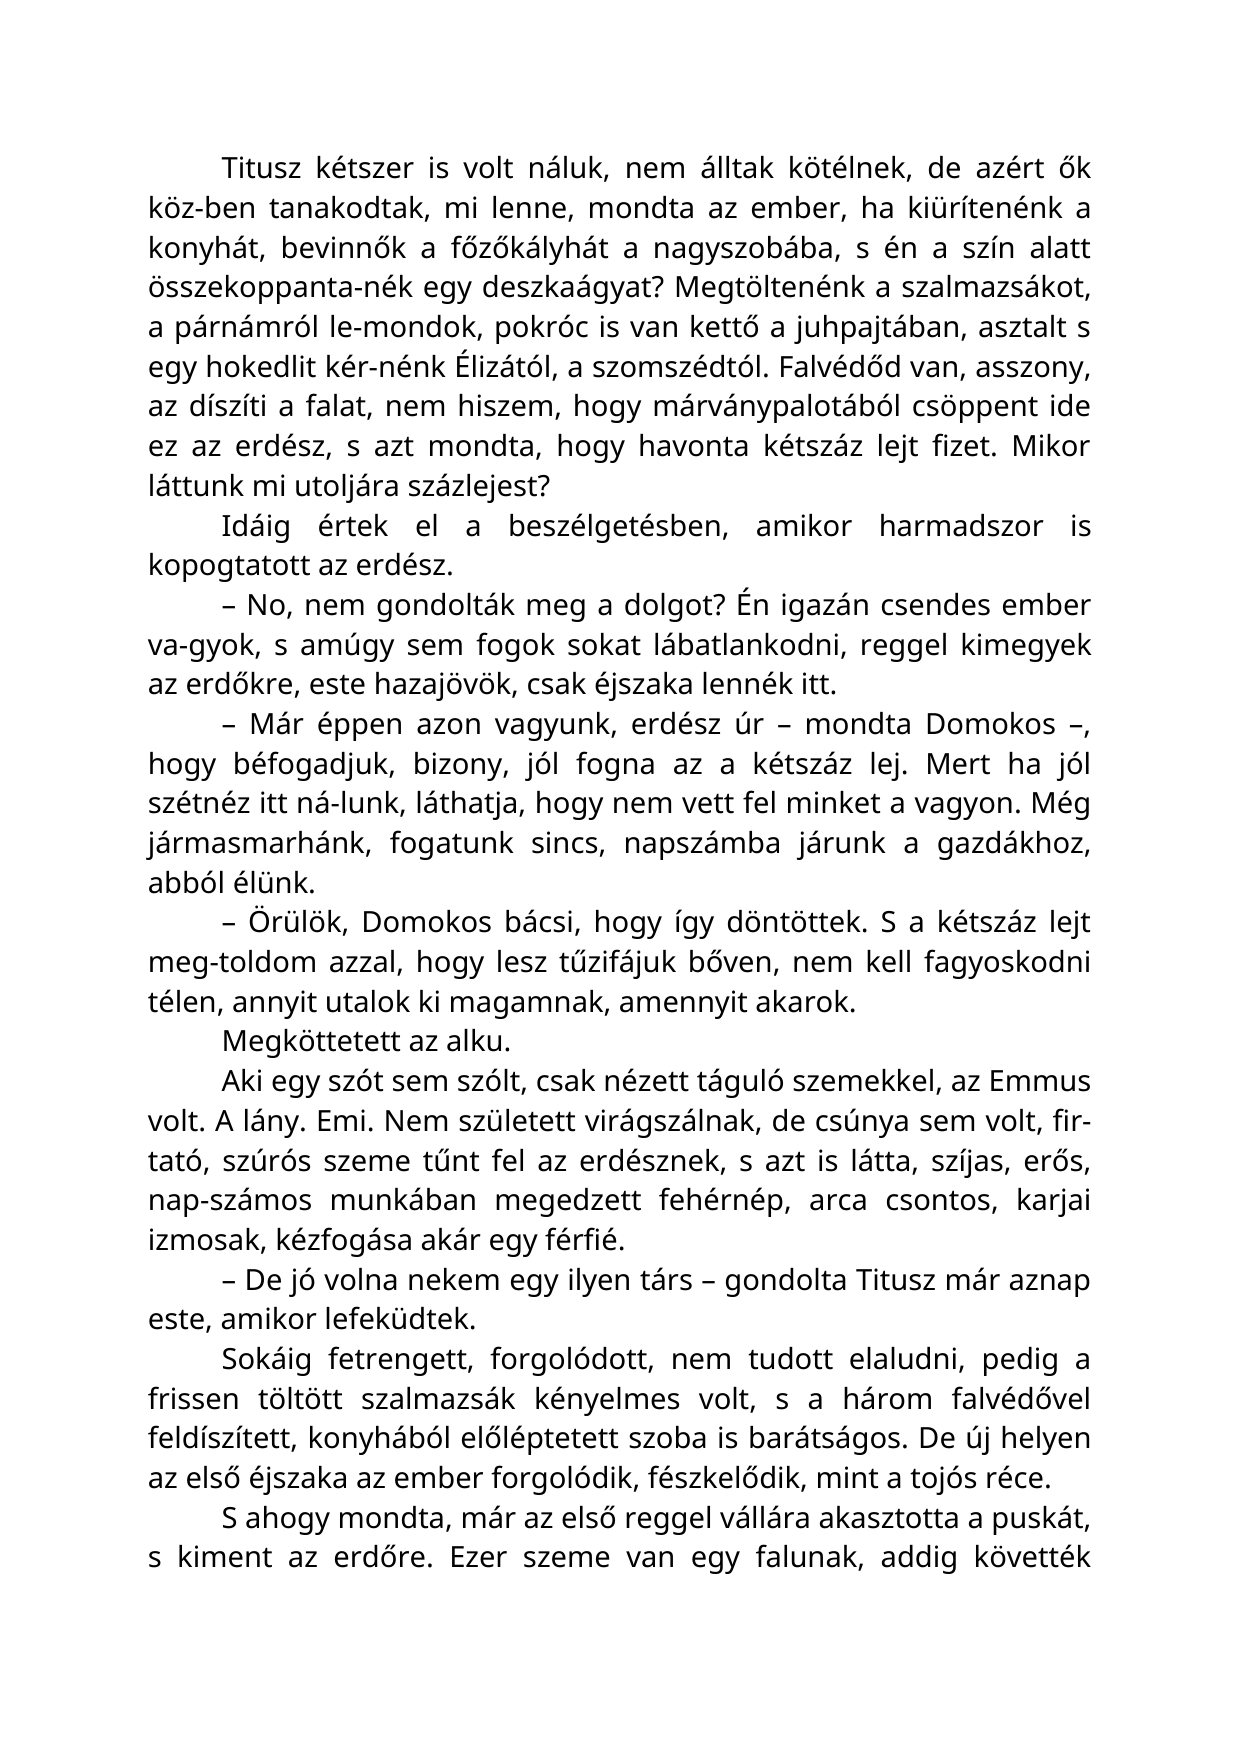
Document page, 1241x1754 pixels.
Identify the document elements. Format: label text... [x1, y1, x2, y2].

text Sokáig fetrengett, forgolódott, nem tudott elaludni, pedig a frissen töltött szalmazsák kényelmes volt, s a három falvédővel feldíszített, konyhából előléptetett szoba is barátságos. De új helyen az első éjszaka az ember forgolódik, fészkelődik, mint a tojós réce. [148, 1338, 1093, 1497]
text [148, 1497, 1093, 1576]
text Aki egy szót sem szólt, csak nézett táguló szemekkel, az Emmus volt. A lány. Emi. Nem született virágszálnak, de csúnya sem volt, fir-tató, szúrós szeme tűnt fel az erdésznek, s azt is látta, szíjas, erős, nap-számos munkában megedzett fehérnép, arca csontos, karjai izmosak, kézfogása akár egy férfié. [148, 1060, 1093, 1259]
text – De jó volna nekem egy ilyen társ – gondolta Titusz már aznap este, amikor lefeküdtek. [148, 1259, 1093, 1338]
text Megköttetett az alku. [148, 1021, 1093, 1060]
text – Már éppen azon vagyunk, erdész úr – mondta Domokos –, hogy béfogadjuk, bizony, jól fogna az a kétszáz lej. Mert ha jól szétnéz itt ná-lunk, láthatja, hogy nem vett fel minket a vagyon. Még jármasmarhánk, fogatunk sincs, napszámba járunk a gazdákhoz, abból élünk. [148, 703, 1093, 902]
text Titusz kétszer is volt náluk, nem álltak kötélnek, de azért ők köz-ben tanakodtak, mi lenne, mondta az ember, ha kiürítenénk a konyhát, bevinnők a főzőkályhát a nagyszobába, s én a szín alatt összekoppanta-nék egy deszkaágyat? Megtöltenénk a szalmazsákot, a párnámról le-mondok, pokróc is van kettő a juhpajtában, asztalt s egy hokedlit kér-nénk Élizától, a szomszédtól. Falvédőd van, asszony, az díszíti a falat, nem hiszem, hogy márványpalotából csöppent ide ez az erdész, s azt mondta, hogy havonta kétszáz lejt fizet. Mikor láttunk mi utoljára százlejest? [148, 148, 1093, 505]
text – No, nem gondolták meg a dolgot? Én igazán csendes ember va-gyok, s amúgy sem fogok sokat lábatlankodni, reggel kimegyek az erdőkre, este hazajövök, csak éjszaka lennék itt. [148, 584, 1093, 703]
text Idáig értek el a beszélgetésben, amikor harmadszor is kopogtatott az erdész. [148, 505, 1093, 584]
text – Örülök, Domokos bácsi, hogy így döntöttek. S a kétszáz lejt meg-toldom azzal, hogy lesz tűzifájuk bőven, nem kell fagyoskodni télen, annyit utalok ki magamnak, amennyit akarok. [148, 902, 1093, 1021]
